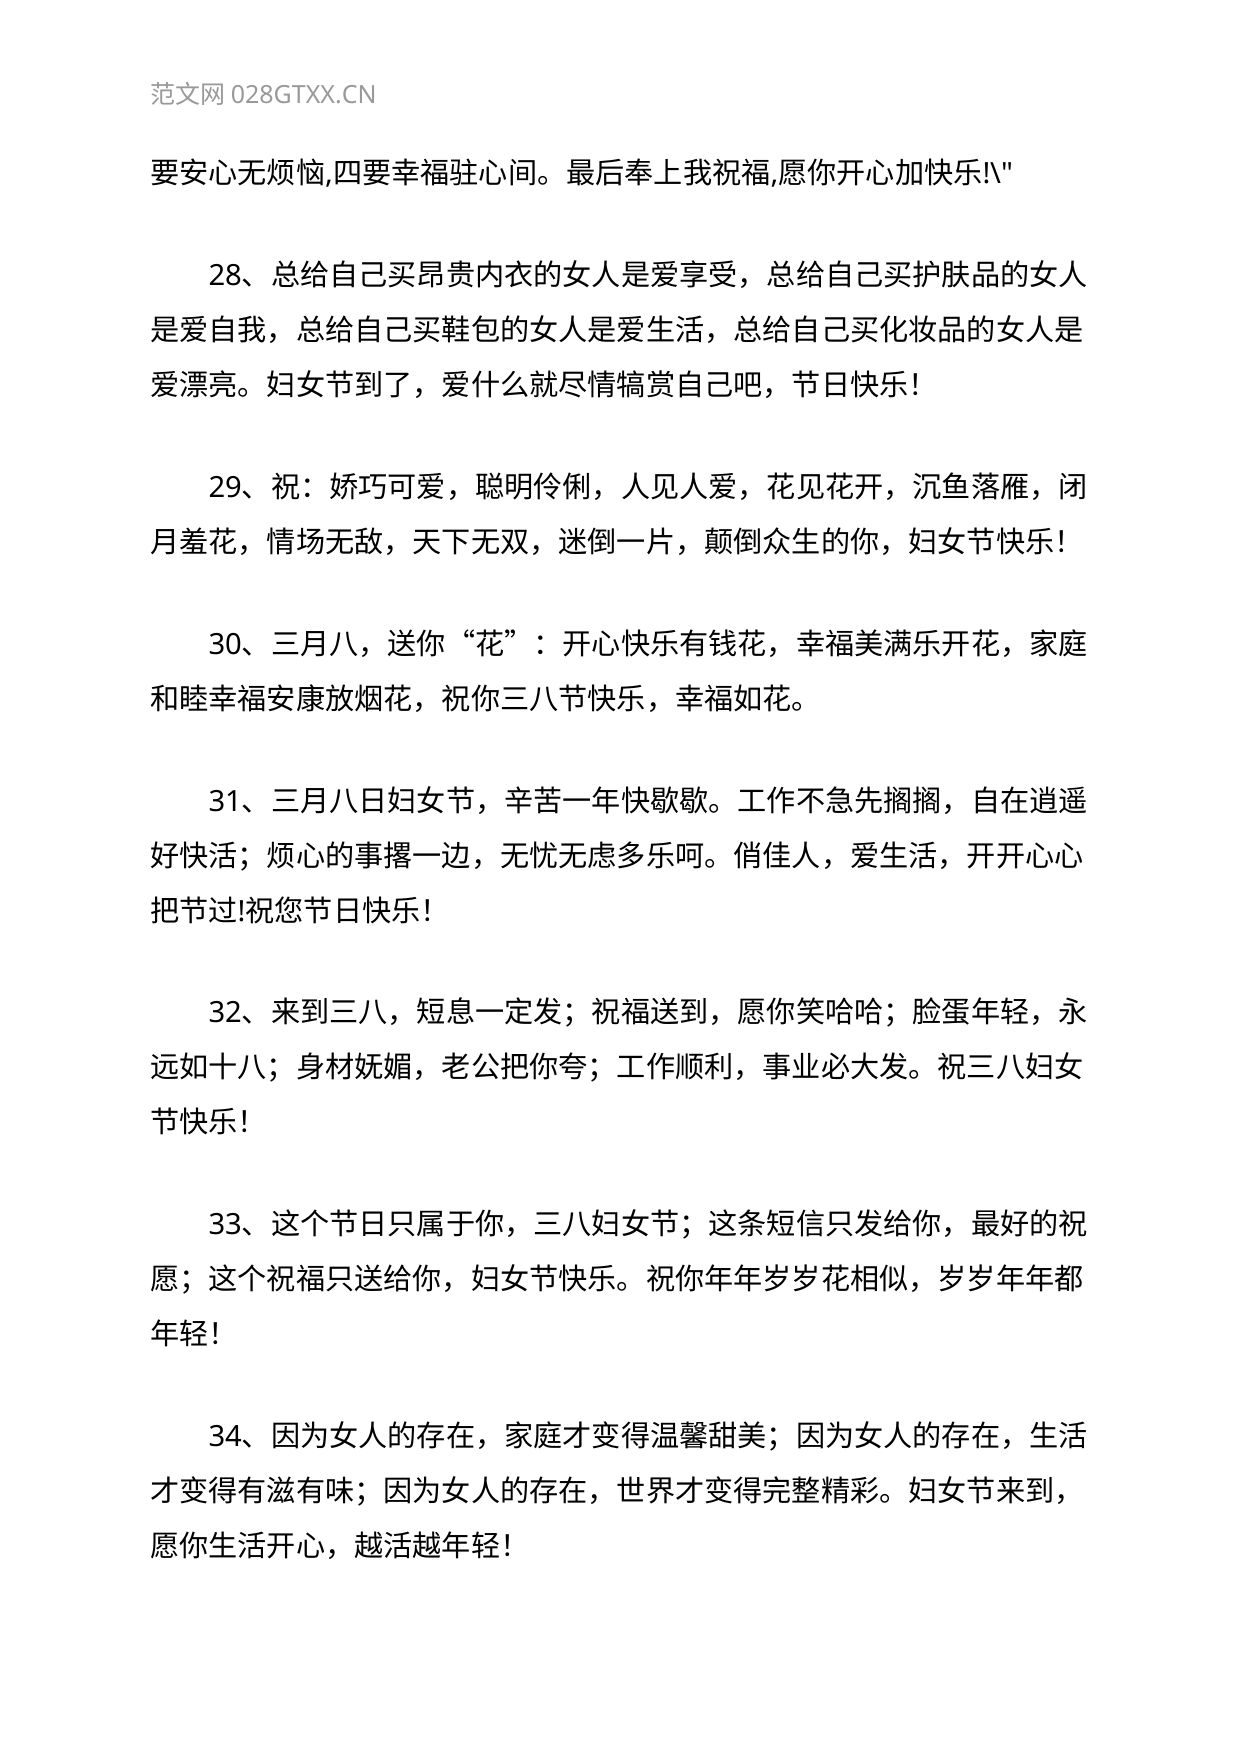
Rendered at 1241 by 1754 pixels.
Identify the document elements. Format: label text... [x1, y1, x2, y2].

text 33、这个节日只属于你，三八妇女节；这条短信只发给你，最好的祝愿；这个祝福只送给你，妇女节快乐。祝你年年岁岁花相似，岁岁年年都年轻！ [150, 1201, 1090, 1353]
text 29、祝：娇巧可爱，聪明伶俐，人见人爱，花见花开，沉鱼落雁，闭月羞花，情场无敌，天下无双，迷倒一片，颠倒众生的你，妇女节快乐！ [150, 464, 1090, 561]
text 34、因为女人的存在，家庭才变得温馨甜美；因为女人的存在，生活才变得有滋有味；因为女人的存在，世界才变得完整精彩。妇女节来到，愿你生活开心，越活越年轻！ [150, 1412, 1090, 1564]
text 31、三月八日妇女节，辛苦一年快歇歇。工作不急先搁搁，自在逍遥好快活；烦心的事撂一边，无忧无虑多乐呵。俏佳人，爱生活，开开心心把节过!祝您节日快乐！ [150, 777, 1090, 929]
text 32、来到三八，短息一定发；祝福送到，愿你笑哈哈；脸蛋年轻，永远如十八；身材妩媚，老公把你夸；工作顺利，事业必大发。祝三八妇女节快乐！ [150, 989, 1090, 1141]
text 30、三月八，送你“花”：开心快乐有钱花，幸福美满乐开花，家庭和睦幸福安康放烟花，祝你三八节快乐，幸福如花。 [150, 620, 1090, 718]
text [150, 150, 1090, 192]
text 28、总给自己买昂贵内衣的女人是爱享受，总给自己买护肤品的女人是爱自我，总给自己买鞋包的女人是爱生活，总给自己买化妆品的女人是爱漂亮。妇女节到了，爱什么就尽情犒赏自己吧，节日快乐！ [150, 252, 1090, 404]
